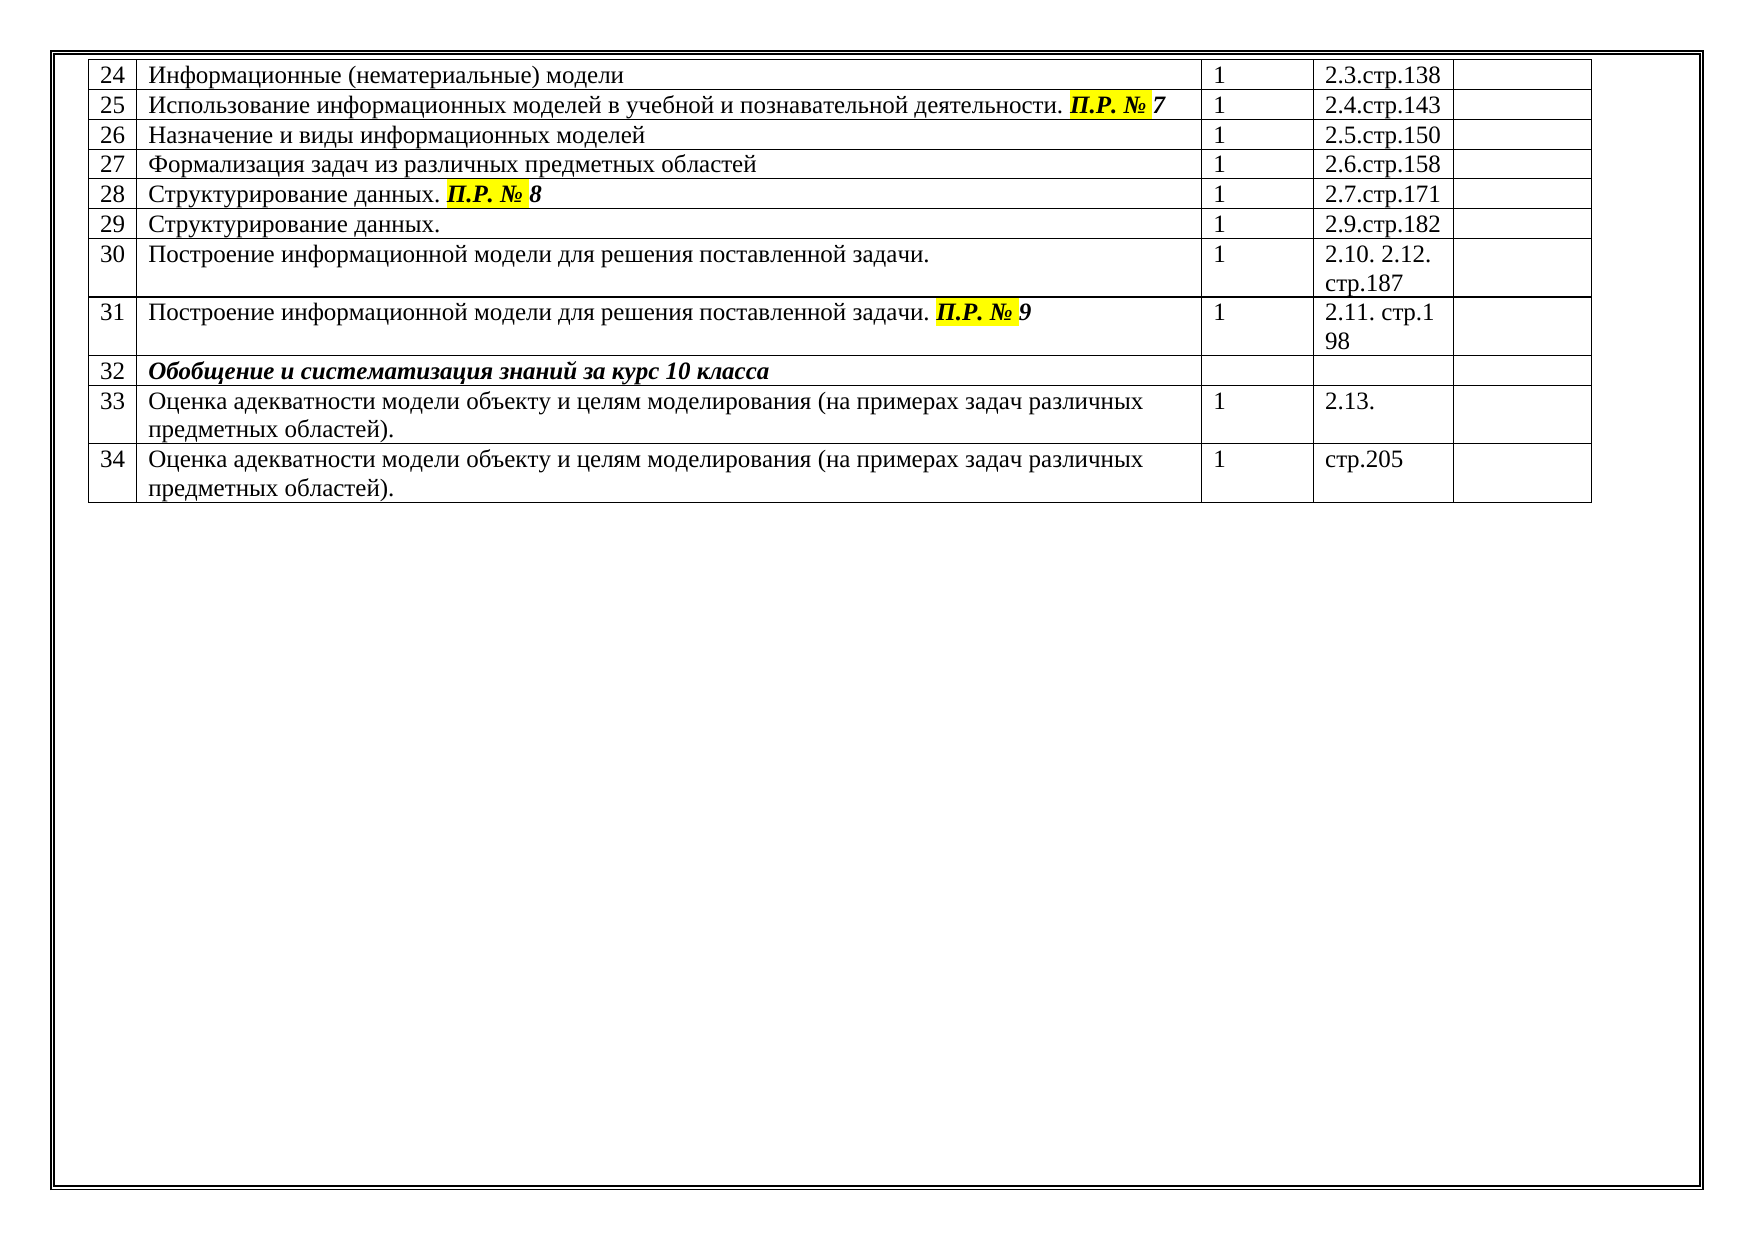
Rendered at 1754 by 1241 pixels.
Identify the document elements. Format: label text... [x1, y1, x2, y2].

table_cell 2.3.стр.138 [1314, 60, 1453, 89]
table_cell 1 [1202, 298, 1313, 355]
table_cell [1454, 298, 1591, 355]
table_cell 26 [89, 120, 136, 148]
table_cell Структурирование данных. [137, 209, 1201, 238]
table_cell 1 [1202, 239, 1313, 296]
table_cell 34 [89, 444, 136, 502]
table_cell 2.6.стр.158 [1314, 150, 1453, 178]
table_cell [1454, 239, 1591, 296]
table_cell [1202, 356, 1313, 385]
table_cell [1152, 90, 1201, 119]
table_cell [1454, 60, 1591, 89]
table_cell 1 [1202, 386, 1313, 443]
table_cell Структурирование данных. П.Р. № 8 [529, 179, 1201, 208]
table_cell 1 [1202, 444, 1313, 502]
table_cell Построение информационной модели для решения поставленной задачи. П.Р. № 9 [137, 298, 1201, 355]
table_cell 27 [89, 150, 136, 178]
table_cell Построение информационной модели для решения поставленной задачи. [137, 239, 1201, 296]
table_cell 1 [1202, 179, 1313, 208]
table_cell 32 [89, 356, 136, 385]
table_cell Структурирование данных. П.Р. № 8 [137, 179, 447, 208]
table_cell Назначение и виды информационных моделей [137, 120, 1201, 148]
table_cell 2.13. [1314, 386, 1453, 443]
table_cell Формализация задач из различных предметных областей [137, 150, 1201, 178]
table_cell Оценка адекватности модели объекту и целям моделирования (на примерах задач различных предметных областей). [137, 386, 1201, 443]
table_cell [1454, 386, 1591, 443]
table_cell [1454, 90, 1591, 119]
table_cell 24 [89, 60, 136, 89]
table_cell 1 [1202, 60, 1313, 89]
table_cell 2.11. стр.198 [1314, 298, 1453, 355]
table_cell 2.4.стр.143 [1314, 90, 1453, 119]
table_cell 2.10. 2.12. стр.187 [1314, 239, 1453, 296]
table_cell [137, 60, 1201, 89]
table_cell Оценка адекватности модели объекту и целям моделирования (на примерах задач различных предметных областей). [137, 444, 1201, 502]
table_cell [1314, 356, 1453, 385]
table_cell 30 [89, 239, 136, 296]
table_cell 1 [1202, 150, 1313, 178]
table_cell [1454, 444, 1591, 502]
table_cell 1 [1202, 120, 1313, 148]
table_cell 2.9.стр.182 [1314, 209, 1453, 238]
table_cell 25 [89, 90, 136, 119]
table_cell 2.5.стр.150 [1314, 120, 1453, 148]
table_cell [1454, 209, 1591, 238]
table_cell 29 [89, 209, 136, 238]
table_cell Использование информационных моделей в учебной и познавательной деятельности. П.Р. № 7 [137, 90, 1070, 119]
table_cell [1454, 120, 1591, 148]
table_cell стр.205 [1314, 444, 1453, 502]
table_cell [1454, 179, 1591, 208]
table_cell 28 [89, 179, 136, 208]
table_cell 1 [1202, 90, 1313, 119]
table_cell Обобщение и систематизация знаний за курс 10 класса [137, 356, 1201, 385]
table_cell 2.7.стр.171 [1314, 179, 1453, 208]
table_cell [1454, 356, 1591, 385]
table_cell [1454, 150, 1591, 178]
table_cell 33 [89, 386, 136, 443]
table_cell 31 [89, 298, 136, 355]
table_cell 1 [1202, 209, 1313, 238]
